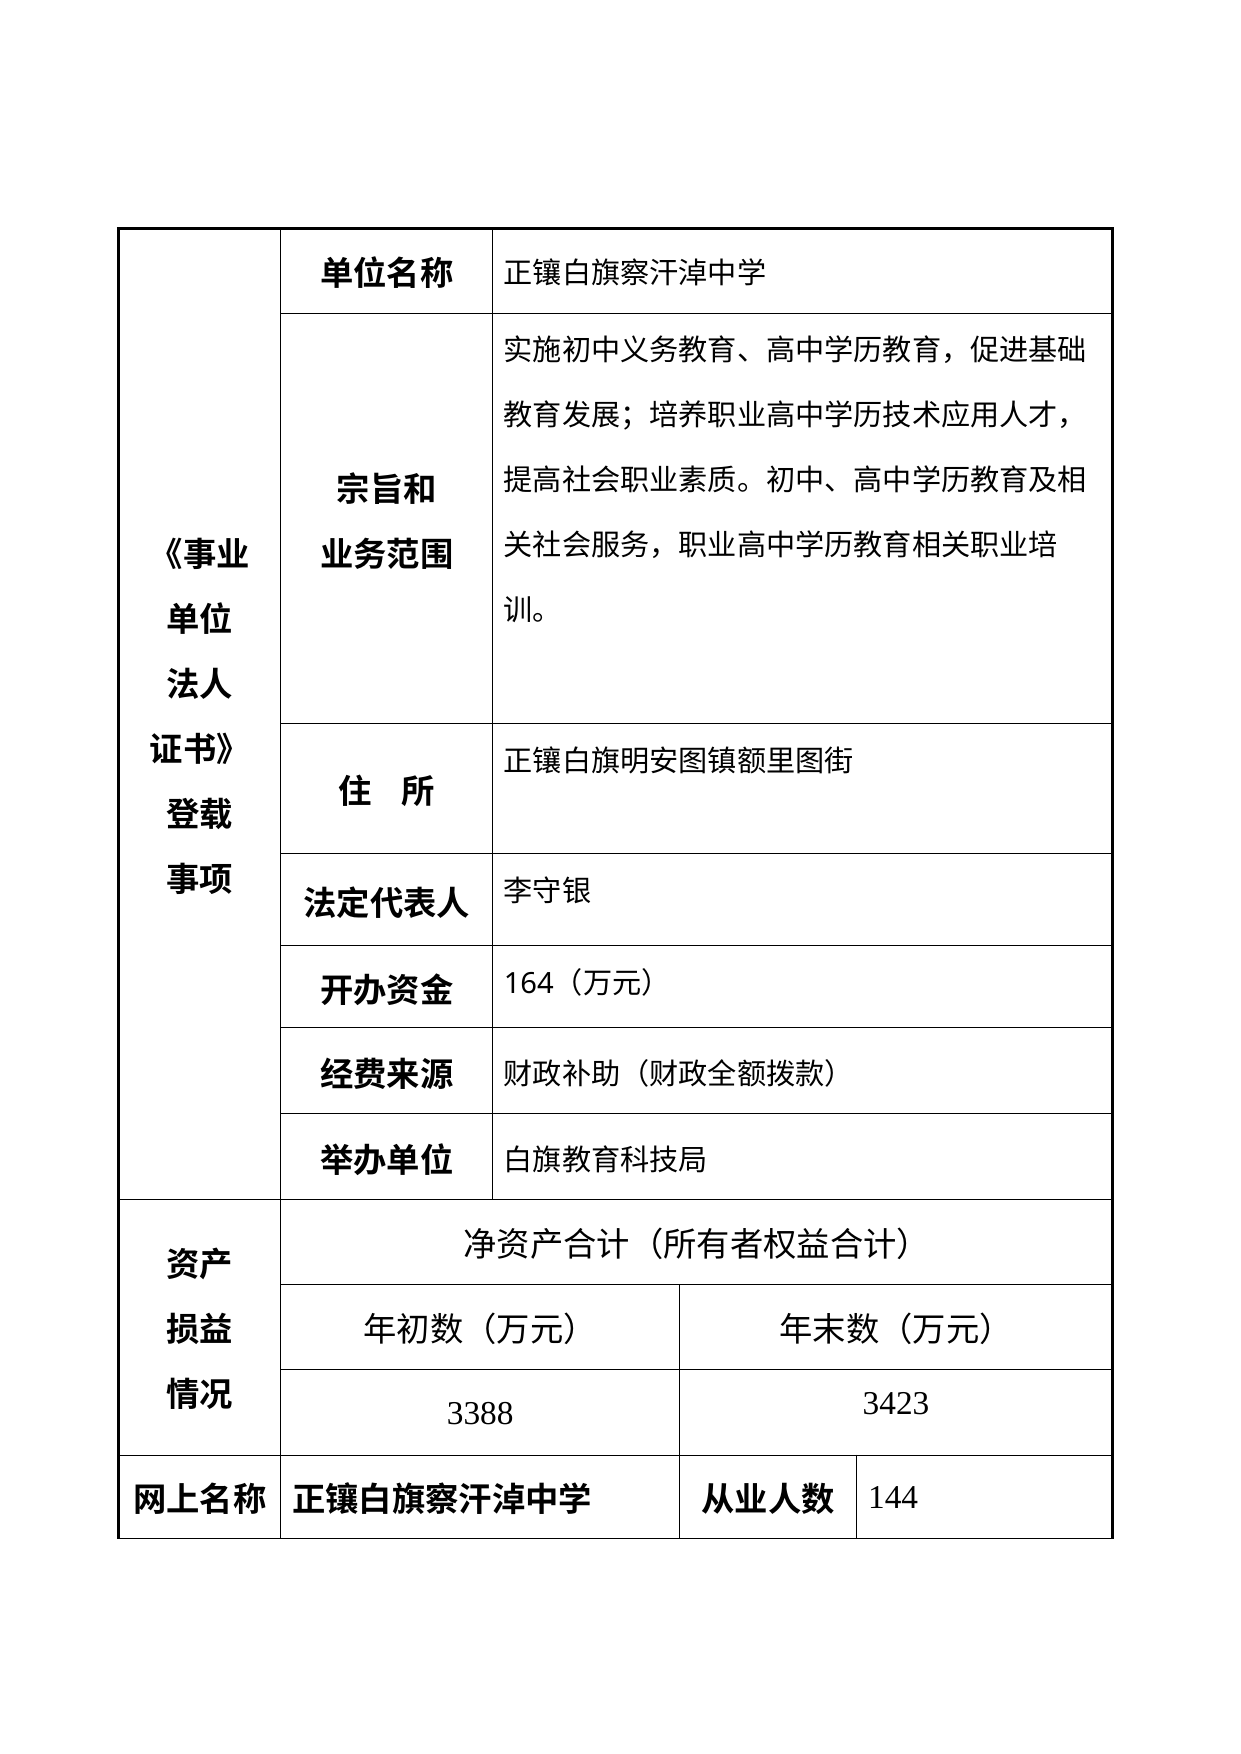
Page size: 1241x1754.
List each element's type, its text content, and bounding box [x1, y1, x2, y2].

table_cell 144 [857, 1456, 1111, 1537]
table_cell 白旗教育科技局 [493, 1114, 1111, 1199]
table_header 《事业 单位 法人 证书》 登载 事项 [120, 230, 280, 1199]
table_cell 实施初中义务教育、高中学历教育，促进基础教育发展；培养职业高中学历技术应用人才，提高社会职业素质。初中、高中学历教育及相关社会服务，职业高中学历教育相关职业培训。 [493, 314, 1111, 723]
table_cell 宗旨和 业务范围 [281, 314, 492, 723]
table_cell 年末数（万元） [680, 1285, 1111, 1369]
table_cell 资产 损益 情况 [120, 1200, 280, 1454]
table_cell 正镶白旗明安图镇额里图街 [493, 724, 1111, 853]
table_cell 法定代表人 [281, 854, 492, 945]
table_cell 开办资金 [281, 946, 492, 1027]
table_cell 财政补助（财政全额拨款） [493, 1028, 1111, 1113]
table_cell 164（万元） [493, 946, 1111, 1027]
table_cell 3423 [680, 1370, 1111, 1454]
table_cell 住 所 [281, 724, 492, 853]
table_cell 3388 [281, 1370, 679, 1454]
table_cell 李守银 [493, 854, 1111, 945]
table_cell 举办单位 [281, 1114, 492, 1199]
table_header 正镶白旗察汗淖中学 [493, 230, 1111, 312]
table_cell 经费来源 [281, 1028, 492, 1113]
table_cell 净资产合计（所有者权益合计） [281, 1200, 1111, 1284]
table_header 单位名称 [281, 230, 492, 312]
table_cell 网上名称 [120, 1456, 280, 1537]
table_cell 年初数（万元） [281, 1285, 679, 1369]
table_cell 从业人数 [680, 1456, 856, 1537]
table_cell 正镶白旗察汗淖中学 [281, 1456, 679, 1537]
